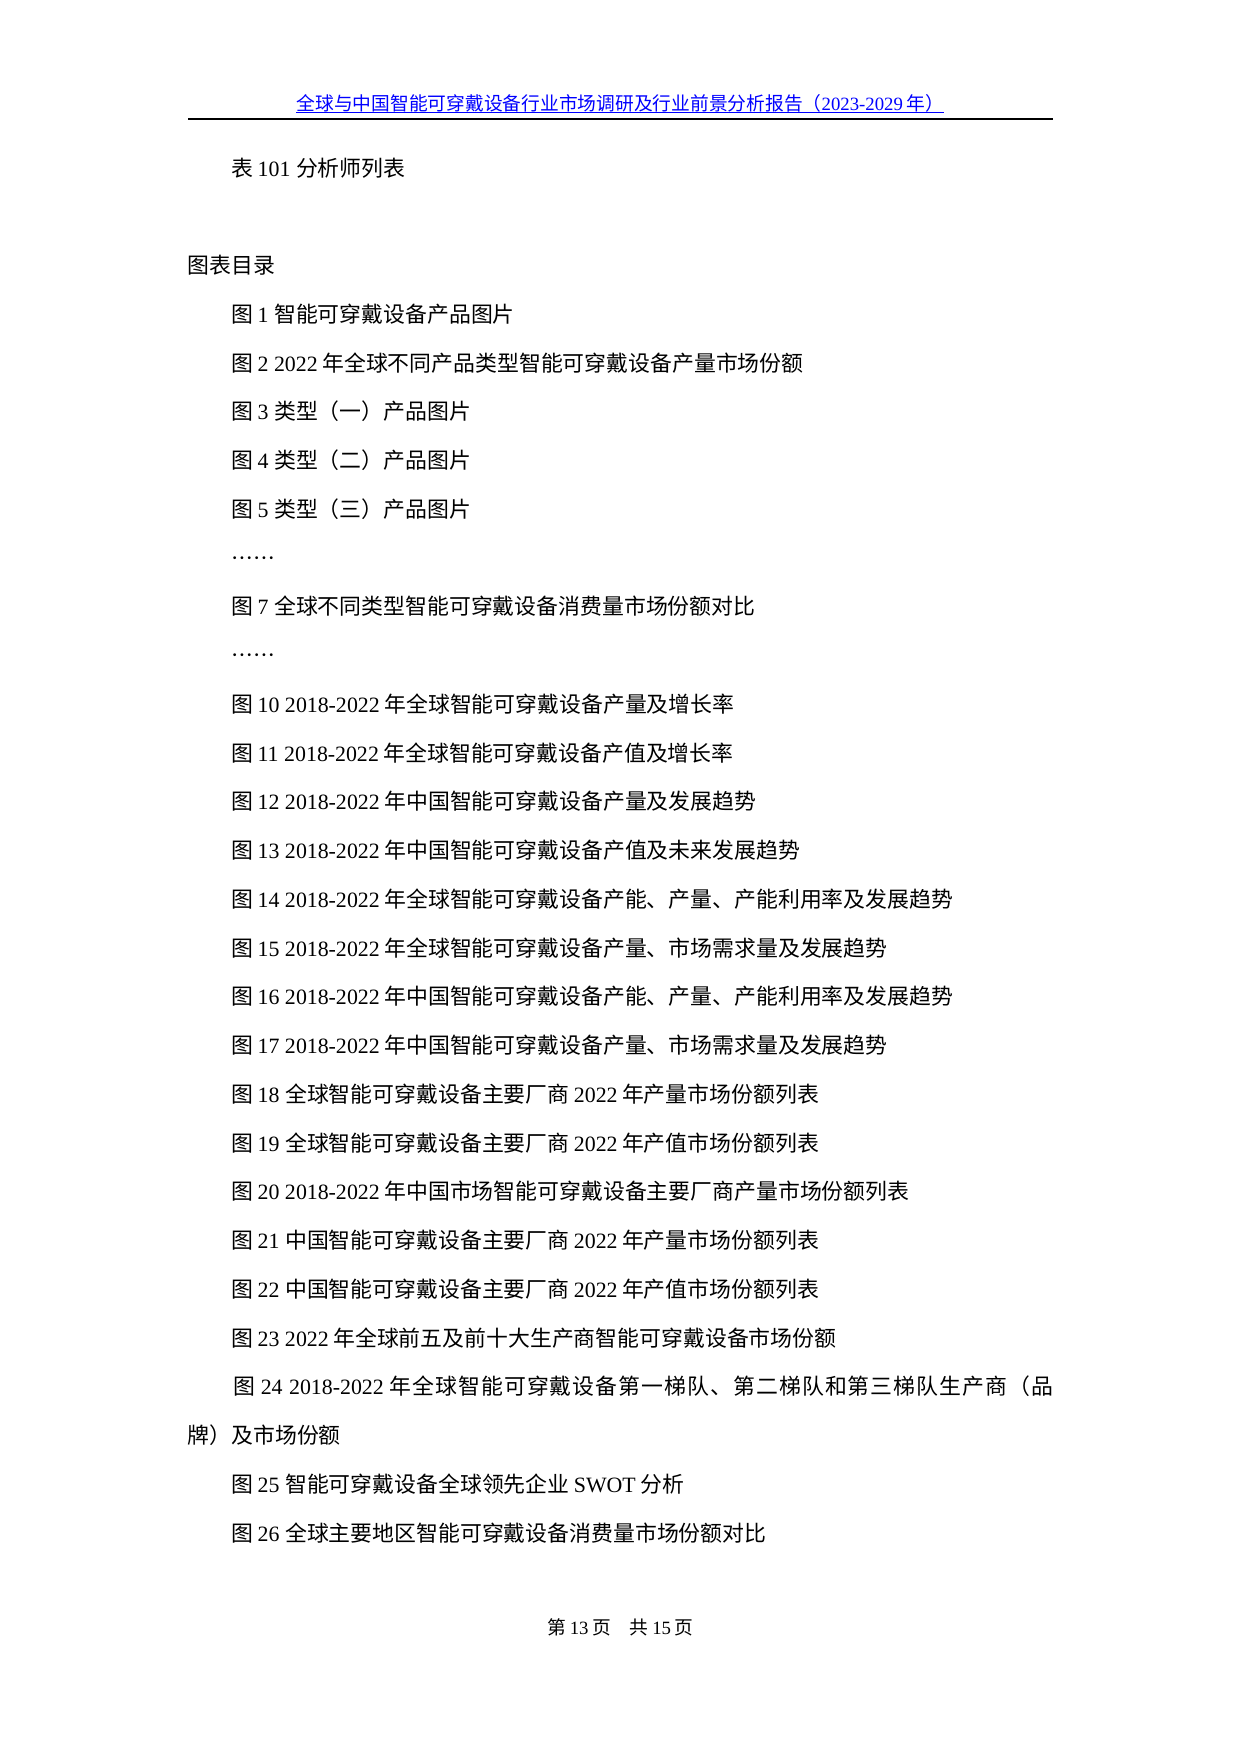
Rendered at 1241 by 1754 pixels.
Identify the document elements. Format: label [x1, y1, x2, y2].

text [187, 150, 1053, 1548]
